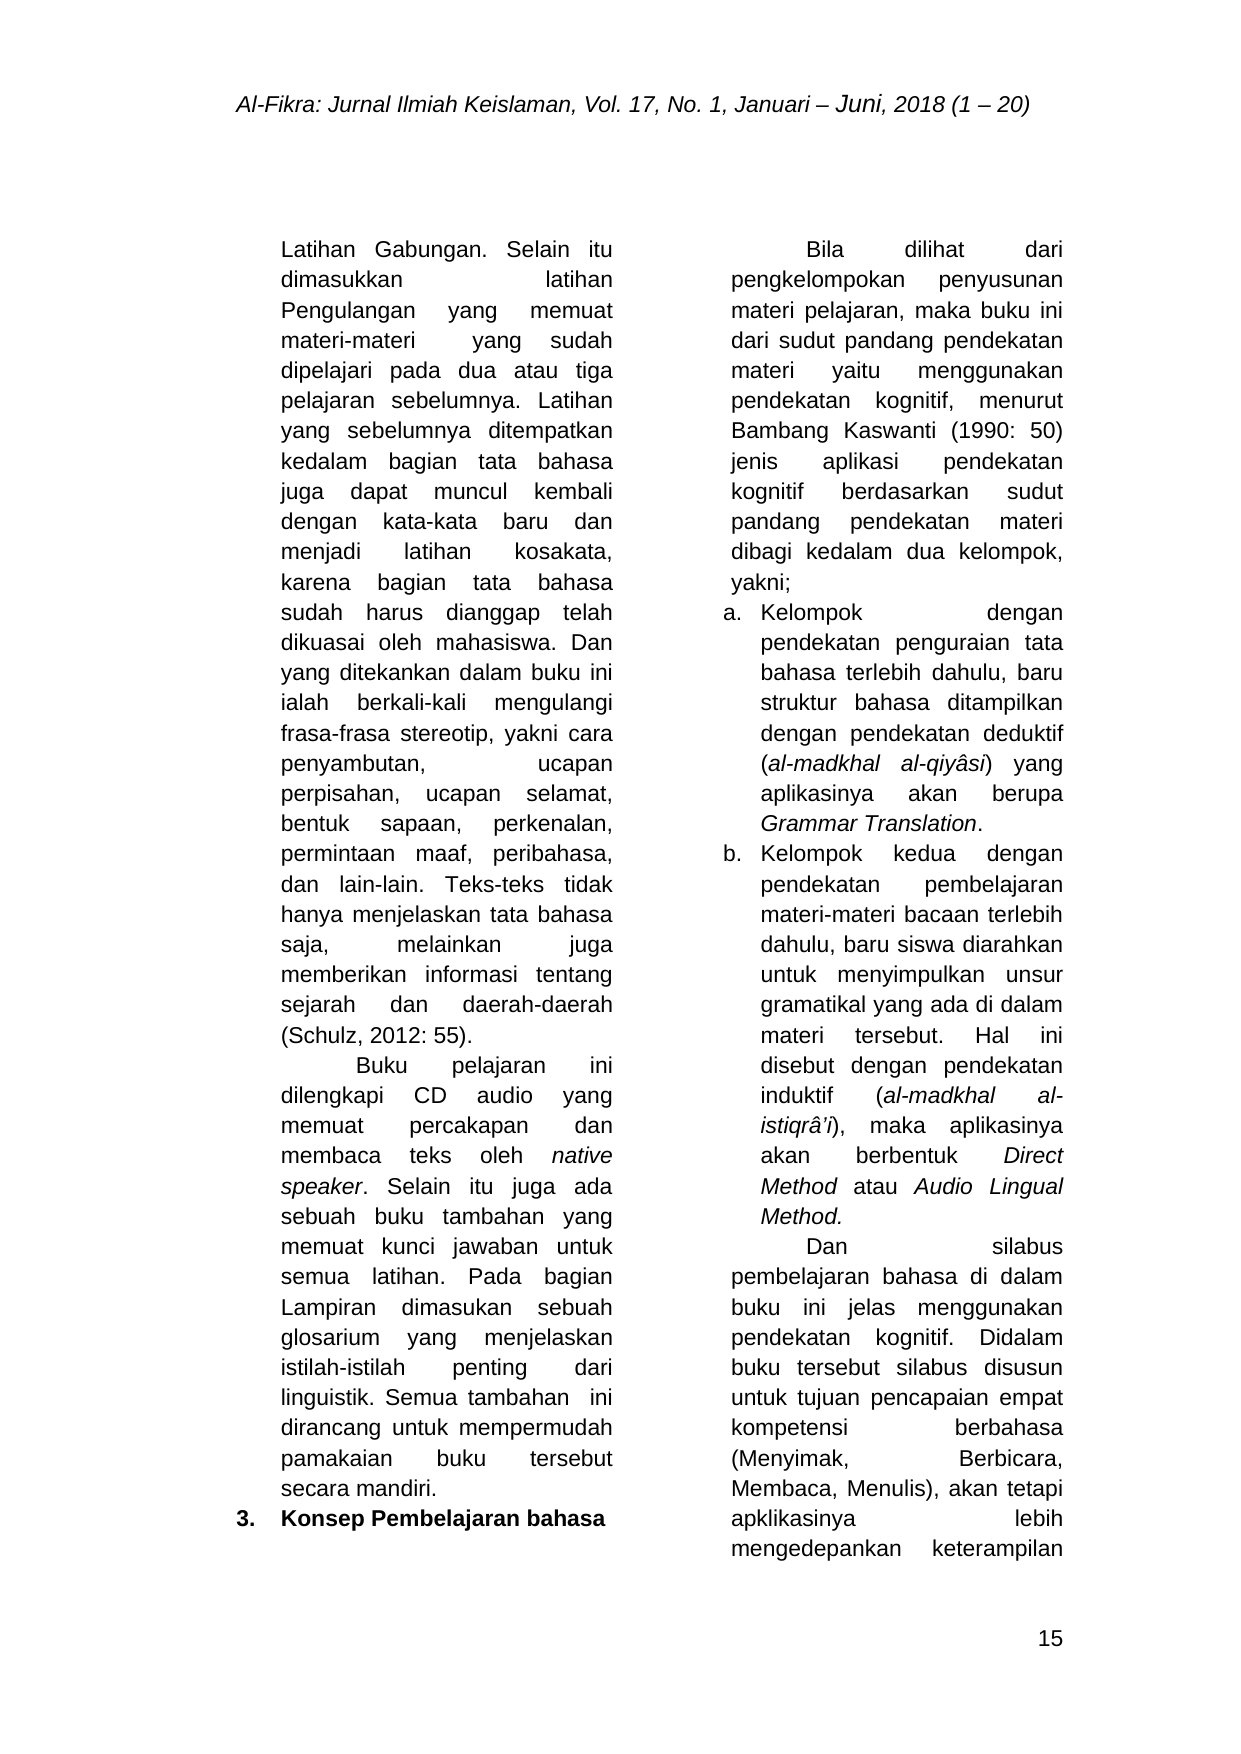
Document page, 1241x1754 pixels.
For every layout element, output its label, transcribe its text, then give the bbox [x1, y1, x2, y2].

list Bila dilihat dari pengkelompokan penyusunan materi pelajaran, maka buku ini dari sudut pandang pendekatan materi yaitu menggunakan pendekatan kognitif, menurut Bambang Kaswanti (1990: 50) jenis aplikasi pendekatan kognitif berdasarkan sudut pandang pendekatan materi dibagi kedalam dua kelompok, yakni; [731, 236, 1063, 595]
list Buku pelajaran ini dilengkapi CD audio yang memuat percakapan dan membaca teks oleh native speaker. Selain itu juga ada sebuah buku tambahan yang memuat kunci jawaban untuk semua latihan. Pada bagian Lampiran dimasukan sebuah glosarium yang menjelaskan istilah-istilah penting dari linguistik. Semua tambahan ini dirancang untuk mempermudah pamakaian buku tersebut secara mandiri. [281, 1052, 613, 1501]
list Konsep Pembelajaran bahasa [236, 1505, 613, 1531]
list Kelompok kedua dengan pendekatan pembelajaran materi-materi bacaan terlebih dahulu, baru siswa diarahkan untuk menyimpulkan unsur gramatikal yang ada di dalam materi tersebut. Hal ini disebut dengan pendekatan induktif (al-madkhal al-istiqrâ’i), maka aplikasinya akan berbentuk Direct Method atau Audio Lingual Method. [723, 840, 1063, 1229]
list Kelompok dengan pendekatan penguraian tata bahasa terlebih dahulu, baru struktur bahasa ditampilkan dengan pendekatan deduktif (al-madkhal al-qiyâsi) yang aplikasinya akan berupa Grammar Translation. [723, 599, 1063, 837]
